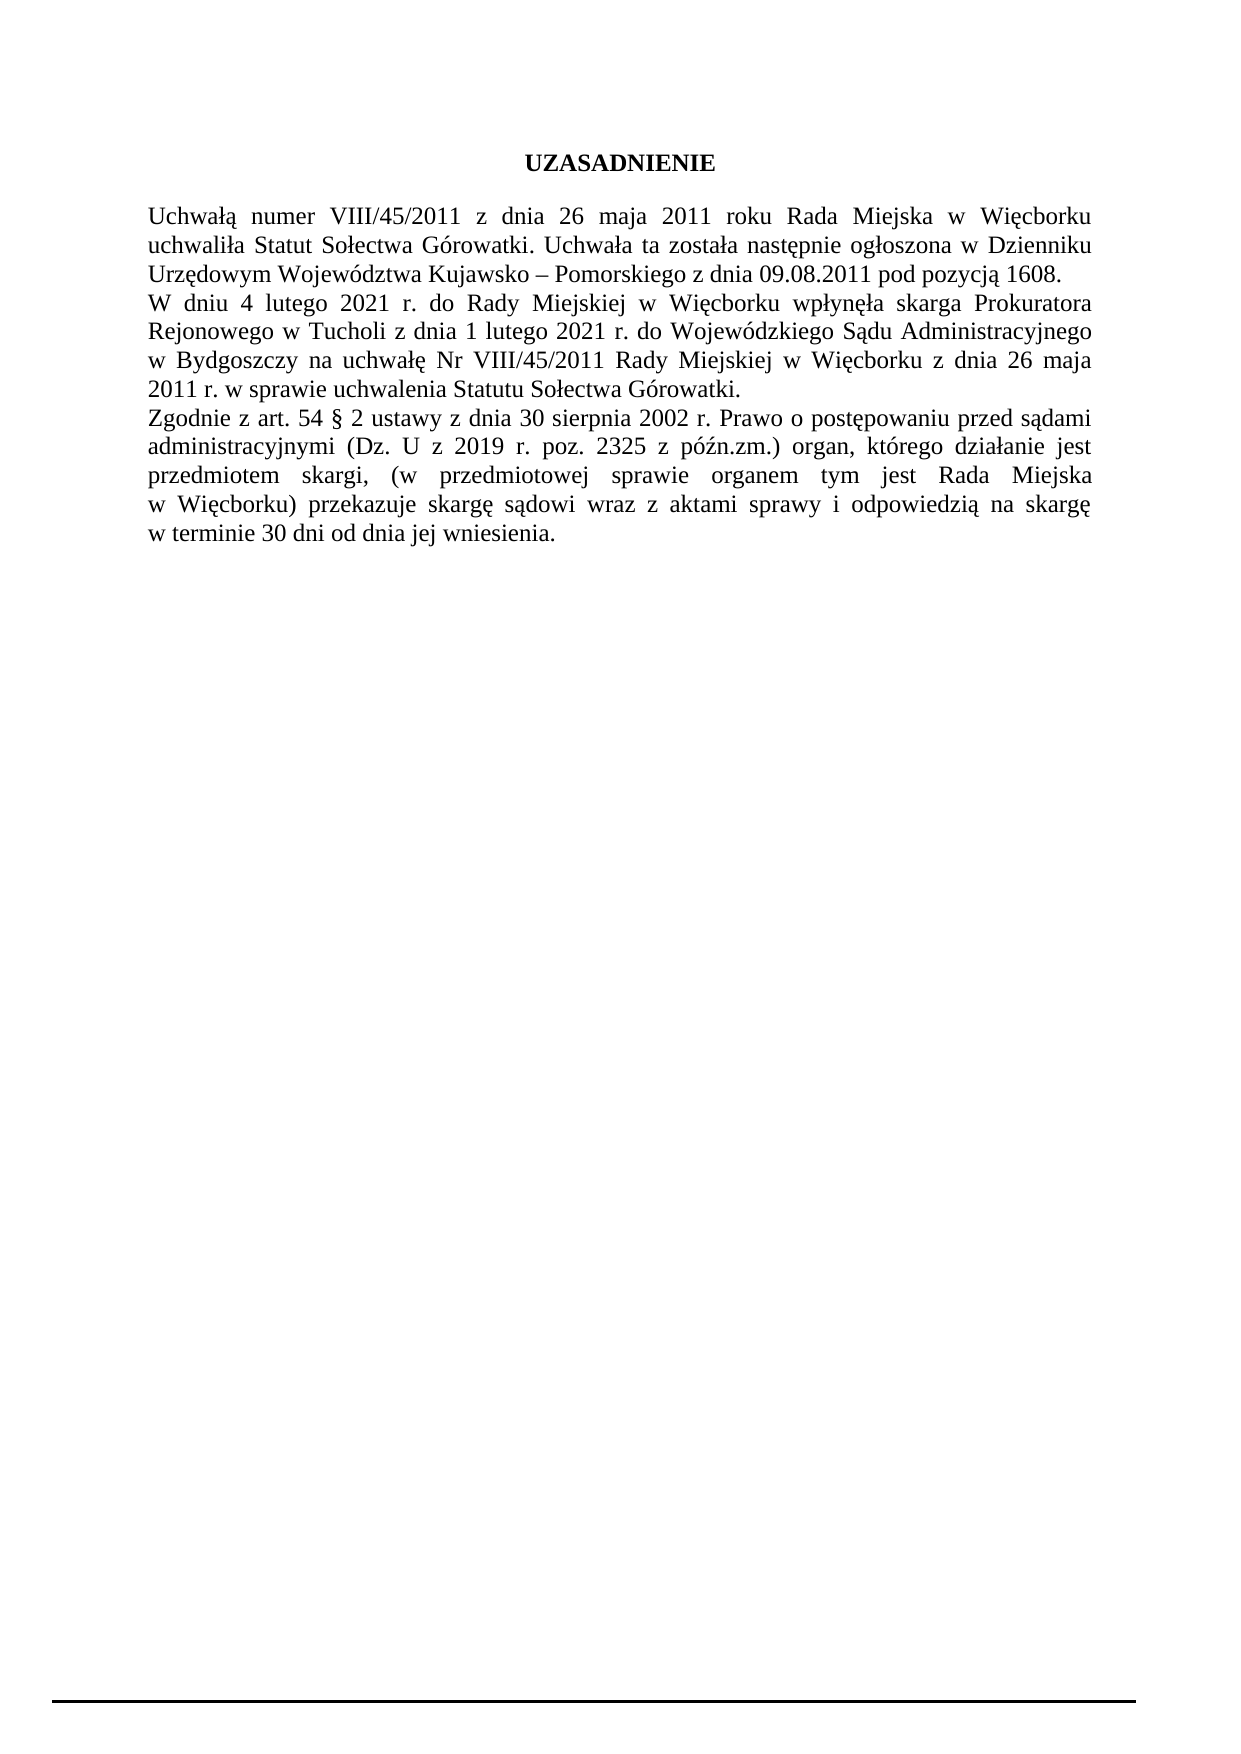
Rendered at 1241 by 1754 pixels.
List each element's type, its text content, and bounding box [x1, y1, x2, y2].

text Uchwałą numer VIII/45/2011 z dnia 26 maja 2011 roku Rada Miejska w Więcborku uchwaliła Statut Sołectwa Górowatki. Uchwała ta została następnie ogłoszona w Dzienniku Urzędowym Województwa Kujawsko – Pomorskiego z dnia 09.08.2011 pod pozycją 1608. [148, 201, 1093, 288]
text UZASADNIENIE [148, 148, 1093, 176]
text Zgodnie z art. 54 § 2 ustawy z dnia 30 sierpnia 2002 r. Prawo o postępowaniu przed sądami administracyjnymi (Dz. U z 2019 r. poz. 2325 z późn.zm.) organ, którego działanie jest przedmiotem skargi, (w przedmiotowej sprawie organem tym jest Rada Miejska w Więcborku) przekazuje skargę sądowi wraz z aktami sprawy i odpowiedzią na skargę w terminie 30 dni od dnia jej wniesienia. [148, 403, 1093, 546]
text W dniu 4 lutego 2021 r. do Rady Miejskiej w Więcborku wpłynęła skarga Prokuratora Rejonowego w Tucholi z dnia 1 lutego 2021 r. do Wojewódzkiego Sądu Administracyjnego w Bydgoszczy na uchwałę Nr VIII/45/2011 Rady Miejskiej w Więcborku z dnia 26 maja 2011 r. w sprawie uchwalenia Statutu Sołectwa Górowatki. [148, 288, 1093, 403]
